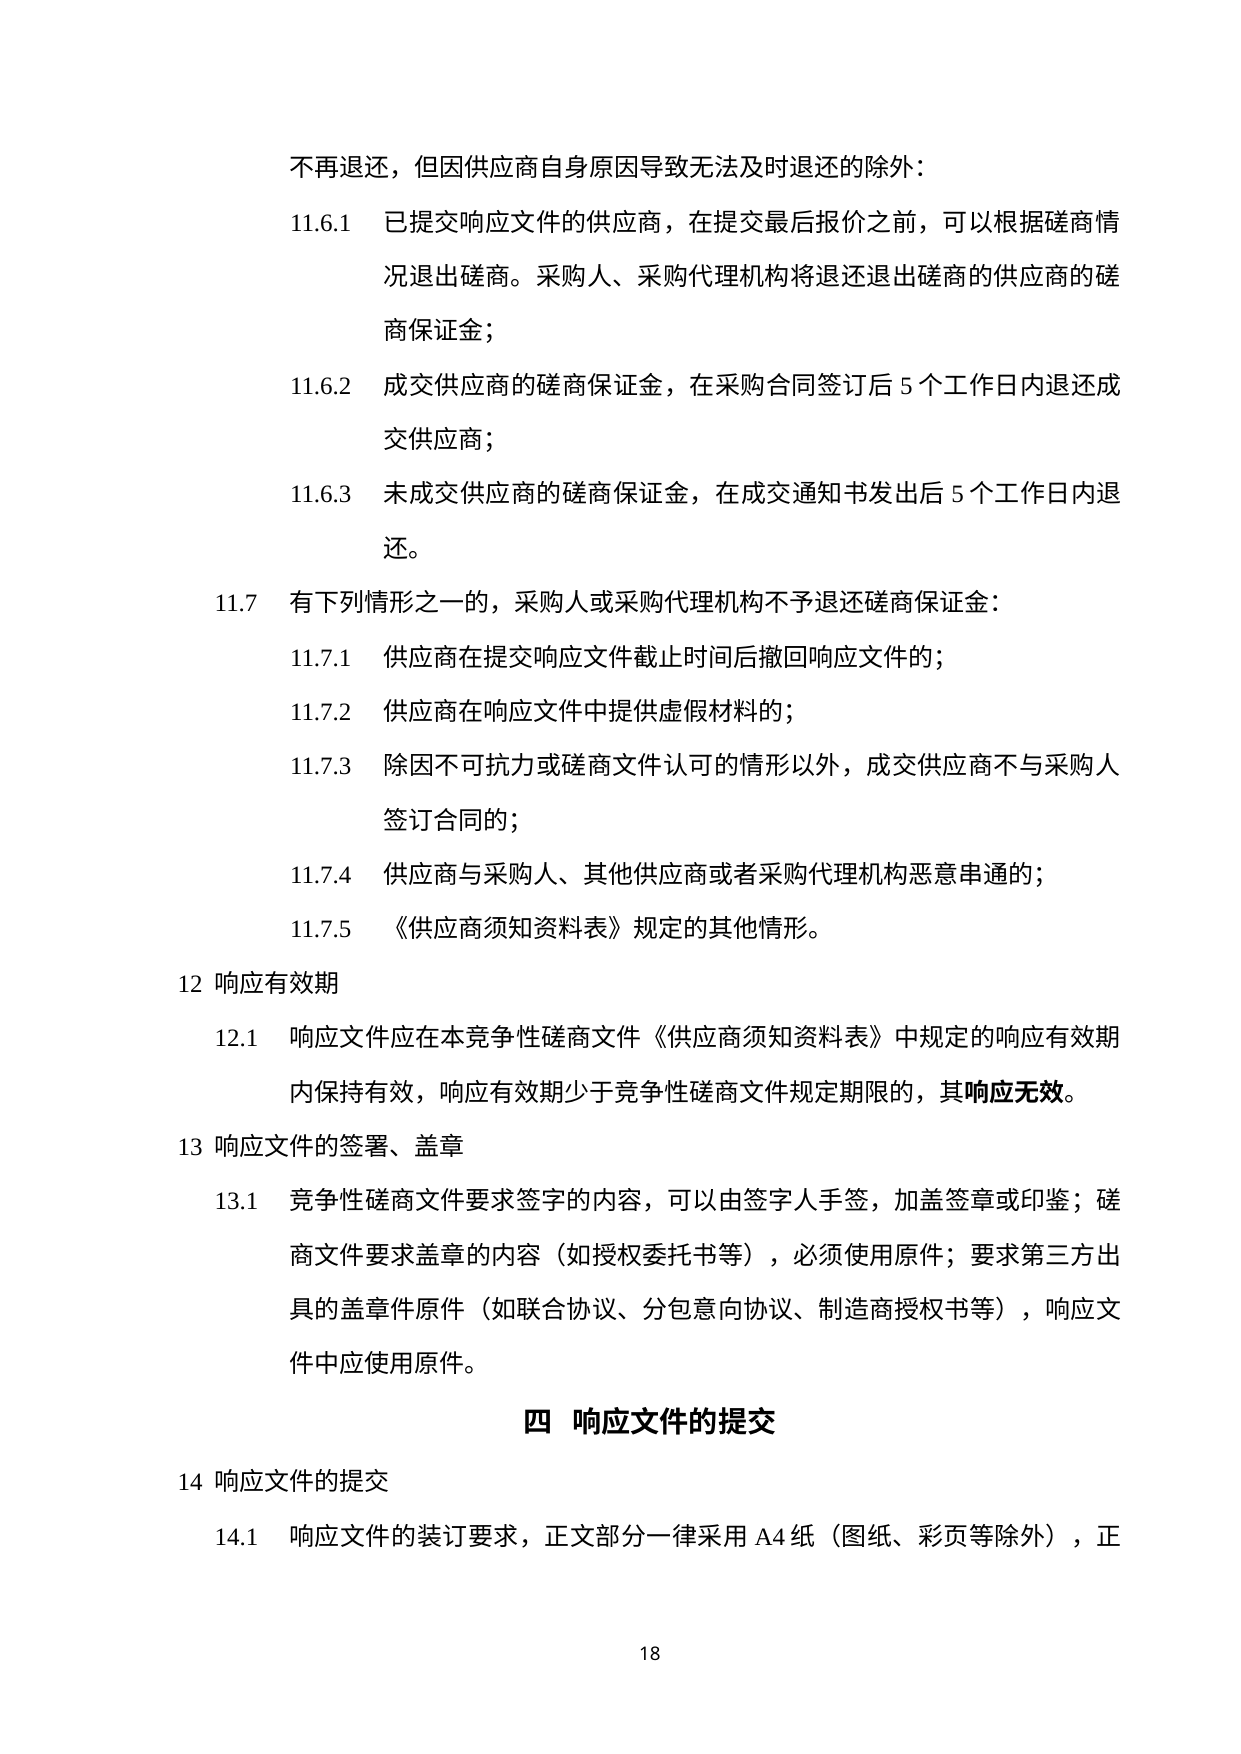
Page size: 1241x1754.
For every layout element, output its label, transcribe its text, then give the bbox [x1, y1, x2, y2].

list 未成交供应商的磋商保证金，在成交通知书发出后5个工作日内退还。 [290, 474, 1122, 564]
subtitle 四 响应文件的提交 [177, 1398, 1122, 1441]
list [214, 148, 1122, 184]
list 除因不可抗力或磋商文件认可的情形以外，成交供应商不与采购人签订合同的； [290, 746, 1122, 836]
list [214, 1516, 1122, 1552]
list 《供应商须知资料表》规定的其他情形。 [290, 909, 1122, 945]
list 已提交响应文件的供应商，在提交最后报价之前，可以根据磋商情况退出磋商。采购人、采购代理机构将退还退出磋商的供应商的磋商保证金； [290, 202, 1122, 347]
list 成交供应商的磋商保证金，在采购合同签订后5个工作日内退还成交供应商； [290, 365, 1122, 456]
list 响应文件的签署、盖章 [177, 1126, 1122, 1163]
list 供应商在响应文件中提供虚假材料的； [290, 691, 1122, 728]
list 供应商与采购人、其他供应商或者采购代理机构恶意串通的； [290, 854, 1122, 891]
list 竞争性磋商文件要求签字的内容，可以由签字人手签，加盖签章或印鉴；磋商文件要求盖章的内容（如授权委托书等），必须使用原件；要求第三方出具的盖章件原件（如联合协议、分包意向协议、制造商授权书等），响应文件中应使用原件。 [214, 1181, 1122, 1380]
list 有下列情形之一的，采购人或采购代理机构不予退还磋商保证金： [214, 583, 1122, 619]
list 响应有效期 [177, 963, 1122, 999]
list 供应商在提交响应文件截止时间后撤回响应文件的； [290, 637, 1122, 673]
list 响应文件应在本竞争性磋商文件《供应商须知资料表》中规定的响应有效期内保持有效，响应有效期少于竞争性磋商文件规定期限的，其响应无效。 [214, 1018, 1122, 1108]
list 响应文件的提交 [177, 1462, 1122, 1498]
